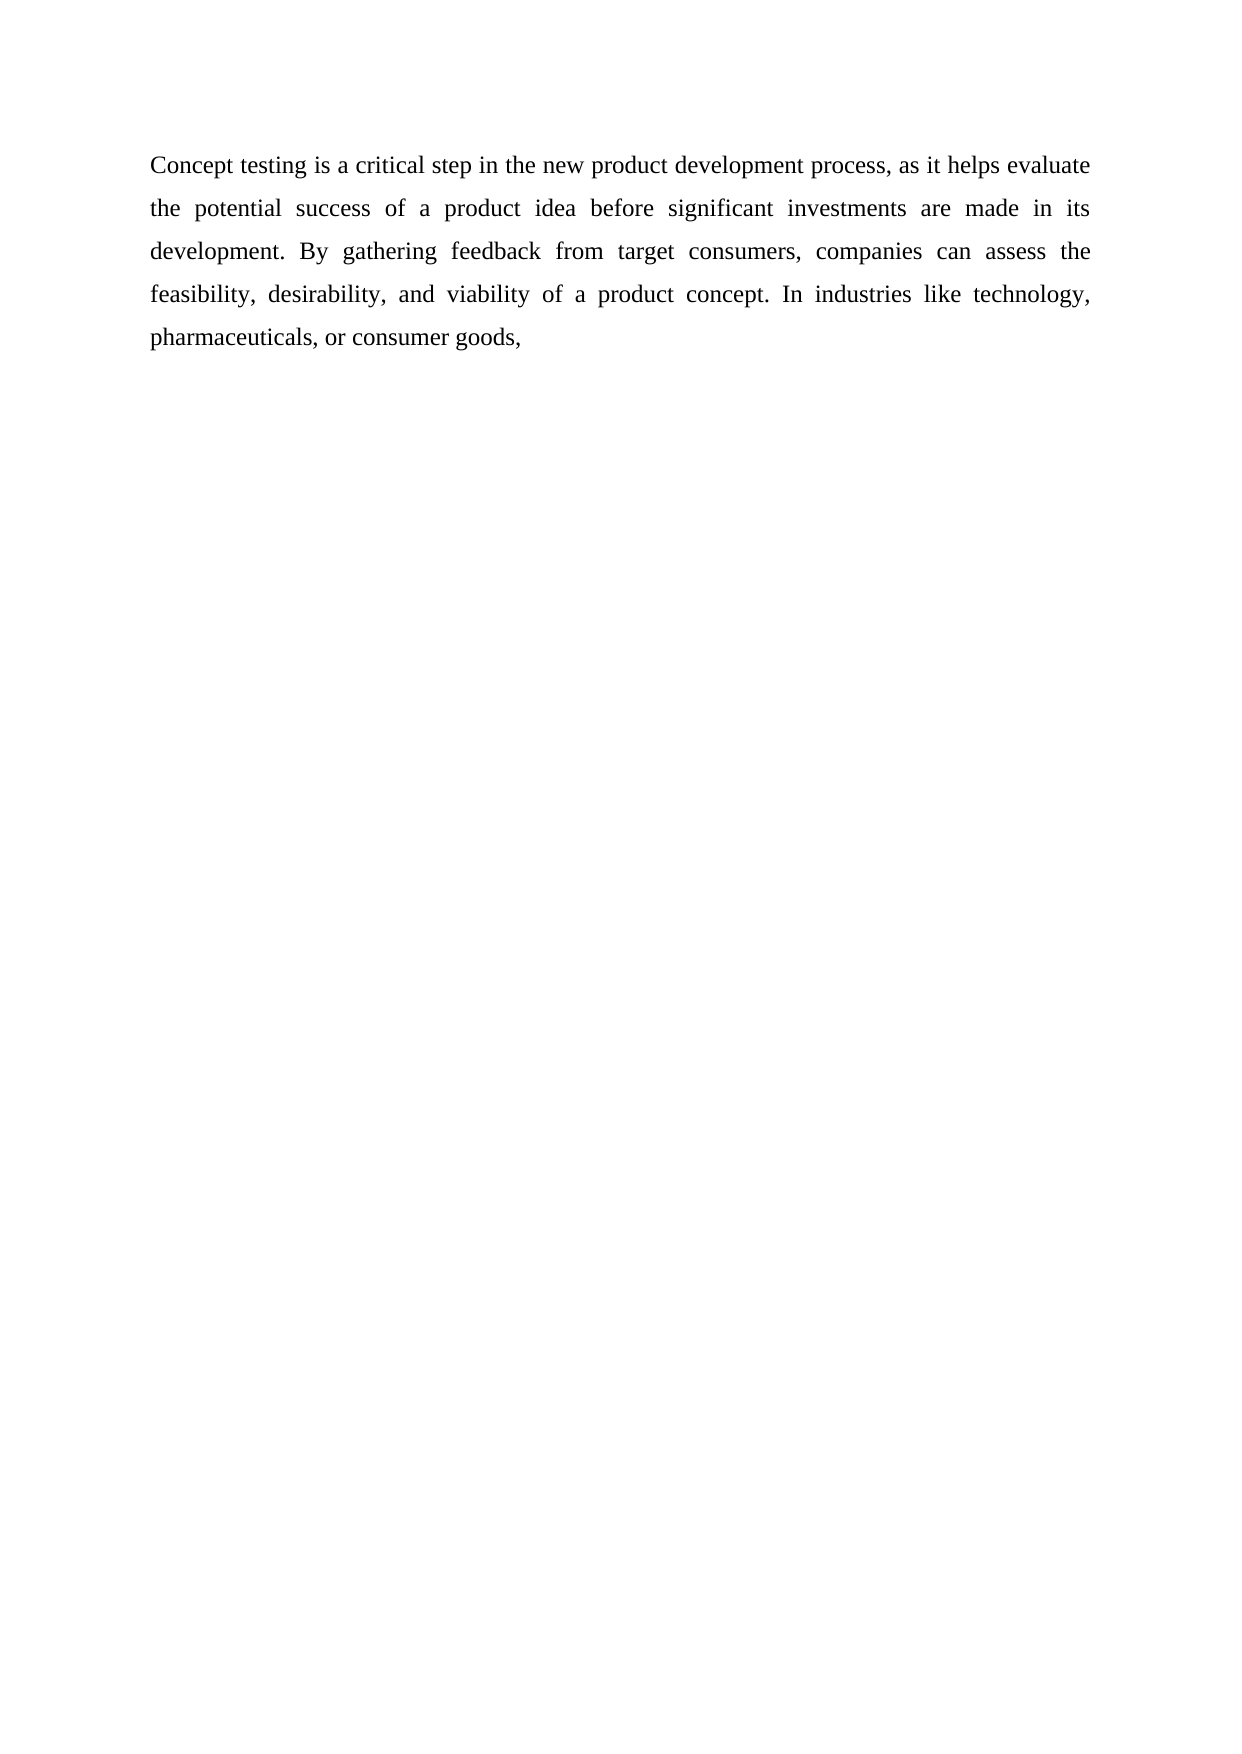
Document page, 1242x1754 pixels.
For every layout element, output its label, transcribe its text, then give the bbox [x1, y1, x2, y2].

text Concept testing is a critical step in the new product development process, as it helps evaluate the potential success of a product idea before significant investments are made in its development. By gathering feedback from target consumers, companies can assess the feasibility, desirability, and viability of a product concept. In industries like technology, pharmaceuticals, or consumer goods, [150, 150, 1092, 351]
